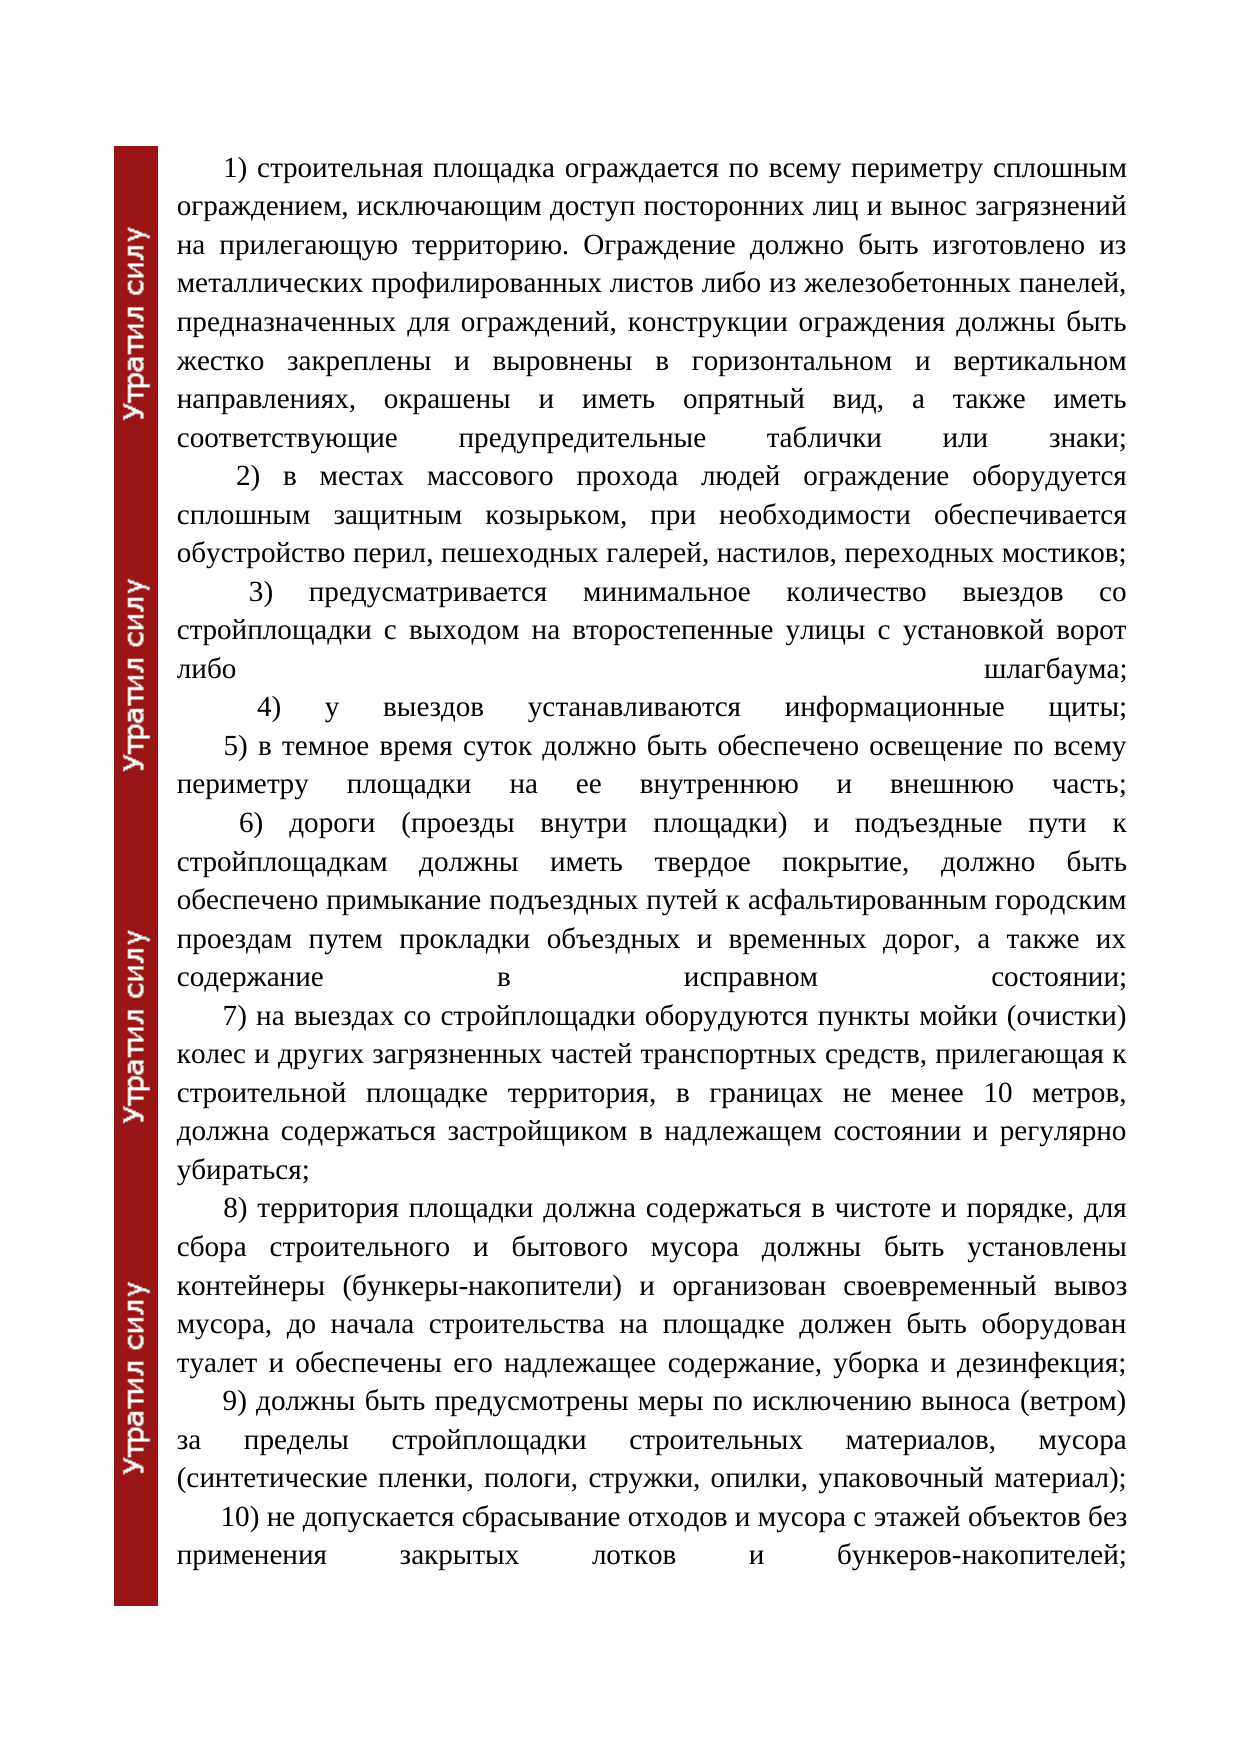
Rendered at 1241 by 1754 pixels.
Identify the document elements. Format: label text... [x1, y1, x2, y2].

picture [114, 1571, 158, 1606]
picture [114, 146, 158, 150]
